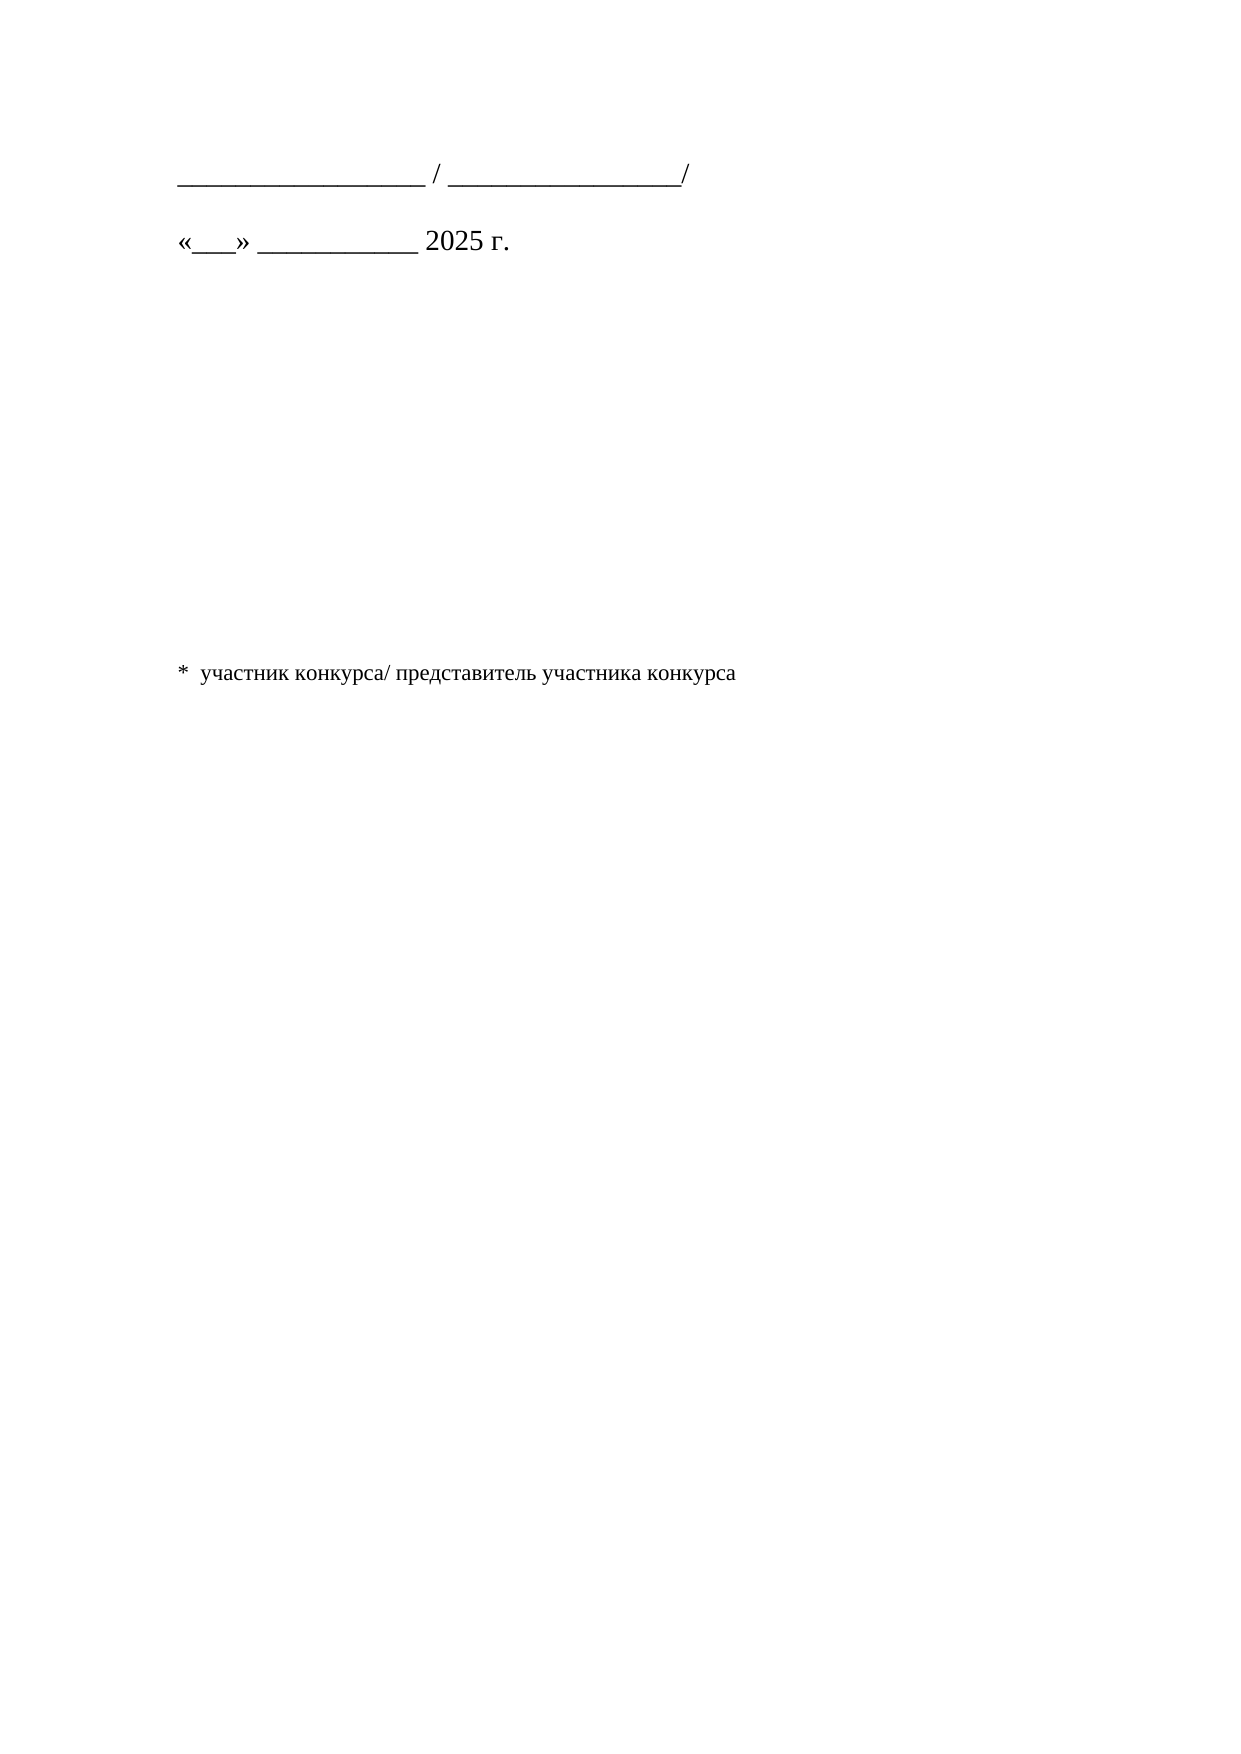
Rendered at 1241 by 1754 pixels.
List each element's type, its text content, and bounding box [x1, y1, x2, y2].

text * участник конкурса/ представитель участника конкурса [177, 659, 1048, 685]
text «___» ___________ 2025 г. [177, 223, 1048, 256]
text _________________ / ________________/ [177, 156, 1048, 189]
